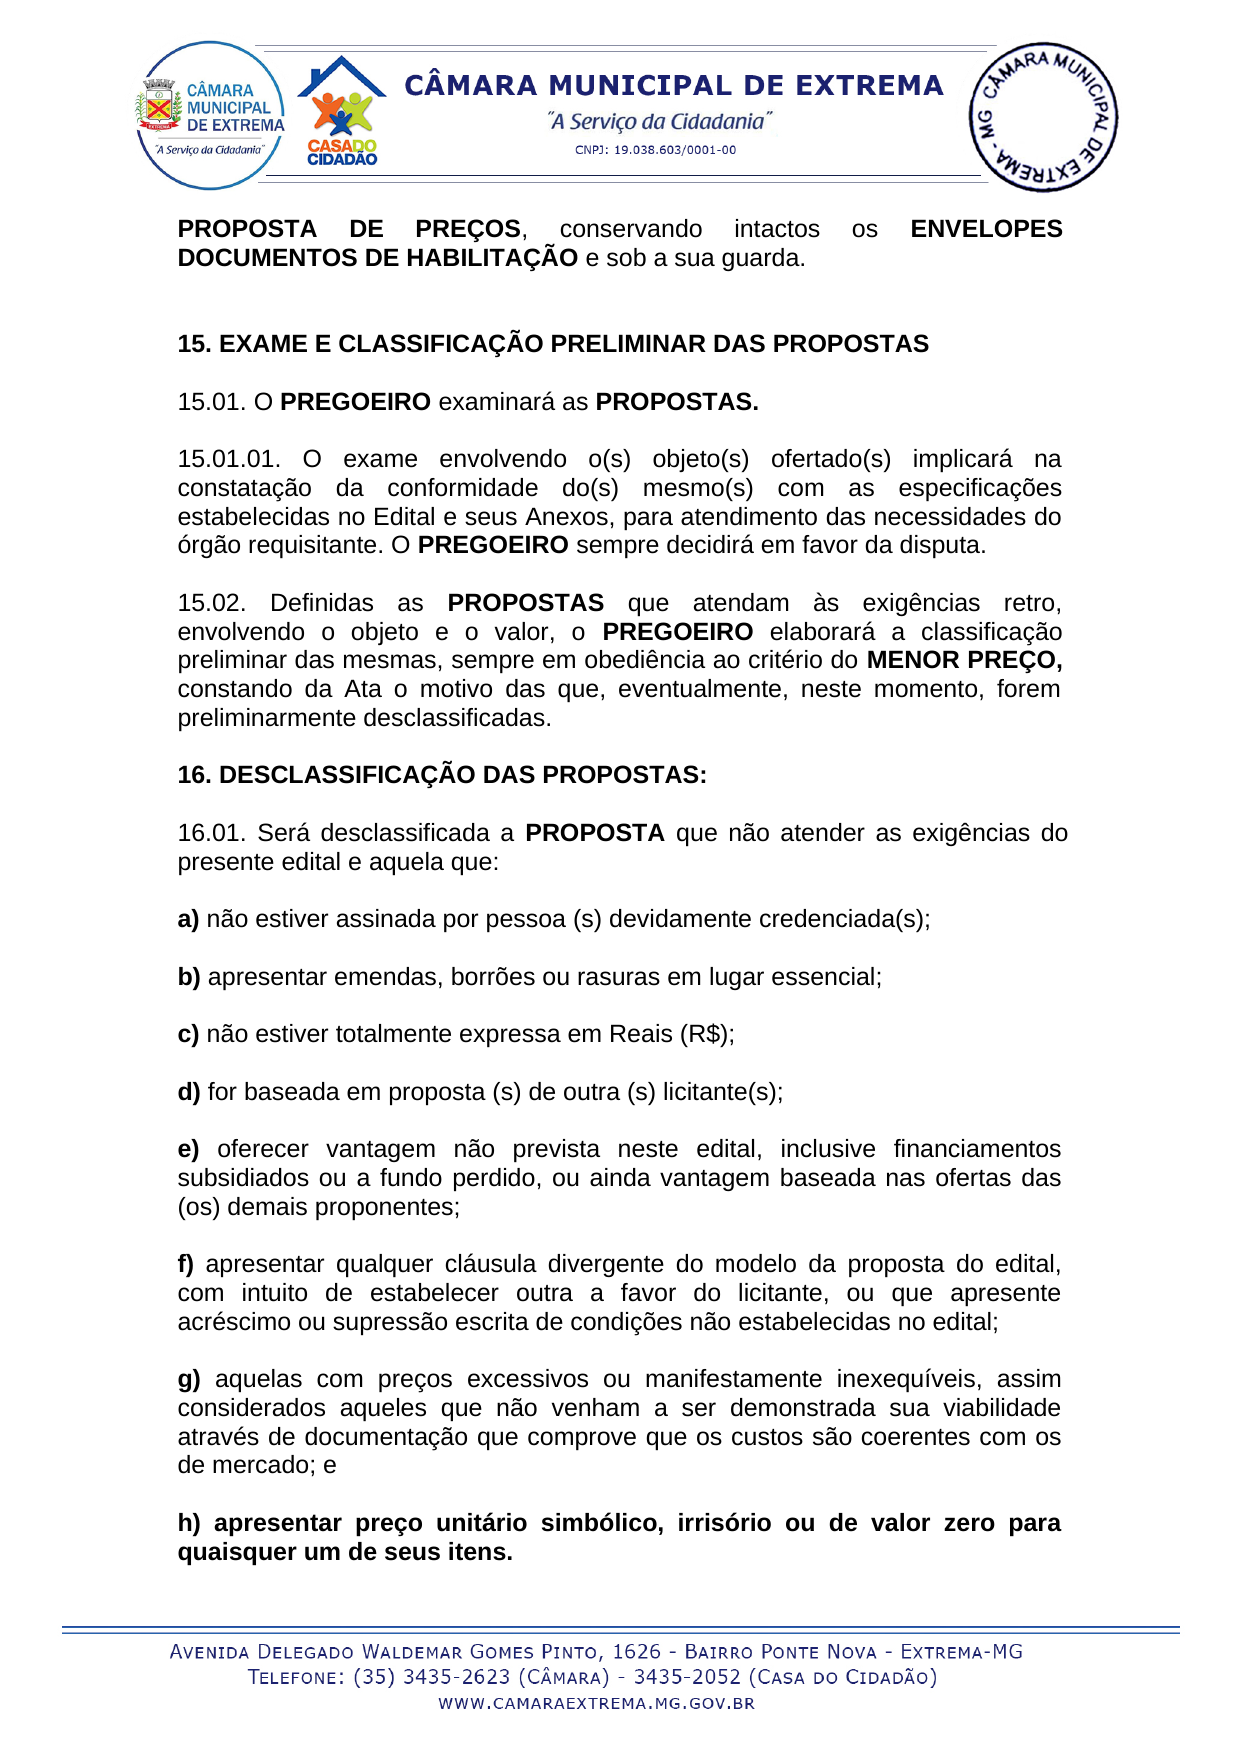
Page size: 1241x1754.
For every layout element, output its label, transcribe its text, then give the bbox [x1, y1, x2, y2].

text h) apresentar preço unitário simbólico, irrisório ou de valor zero para quaisquer um de seus itens. [177, 1508, 1063, 1565]
text a) não estiver assinada por pessoa (s) devidamente credenciada(s); [177, 904, 1063, 933]
text 16.01. Será desclassificada a PROPOSTA que não atender as exigências do presente edital e aquela que: [177, 818, 1069, 875]
text g) aquelas com preços excessivos ou manifestamente inexequíveis, assim considerados aqueles que não venham a ser demonstrada sua viabilidade através de documentação que comprove que os custos são coerentes com os de mercado; e [177, 1364, 1063, 1479]
text e) oferecer vantagem não prevista neste edital, inclusive financiamentos subsidiados ou a fundo perdido, ou ainda vantagem baseada nas ofertas das (os) demais proponentes; [177, 1134, 1063, 1220]
picture [46, 1615, 1194, 1724]
text b) apresentar emendas, borrões ou rasuras em lugar essencial; [177, 961, 1063, 990]
text 15. EXAME E CLASSIFICAÇÃO PRELIMINAR DAS PROPOSTAS [177, 329, 1063, 358]
text 16. DESCLASSIFICAÇÃO DAS PROPOSTAS: [177, 760, 1063, 789]
text 15.01. O PREGOEIRO examinará as PROPOSTAS. [177, 386, 1063, 415]
text d) for baseada em proposta (s) de outra (s) licitante(s); [177, 1076, 1063, 1105]
picture [124, 30, 1123, 221]
text 15.01.01. O exame envolvendo o(s) objeto(s) ofertado(s) implicará na constatação da conformidade do(s) mesmo(s) com as especificações estabelecidas no Edital e seus Anexos, para atendimento das necessidades do órgão requisitante. O PREGOEIRO sempre decidirá em favor da disputa. [177, 444, 1063, 559]
text 15.02. Definidas as PROPOSTAS que atendam às exigências retro, envolvendo o objeto e o valor, o PREGOEIRO elaborará a classificação preliminar das mesmas, sempre em obediência ao critério do MENOR PREÇO, constando da Ata o motivo das que, eventualmente, neste momento, forem preliminarmente desclassificadas. [177, 588, 1063, 731]
text c) não estiver totalmente expressa em Reais (R$); [177, 1019, 1063, 1048]
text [177, 214, 1063, 271]
text f) apresentar qualquer cláusula divergente do modelo da proposta do edital, com intuito de estabelecer outra a favor do licitante, ou que apresente acréscimo ou supressão escrita de condições não estabelecidas no edital; [177, 1249, 1063, 1335]
